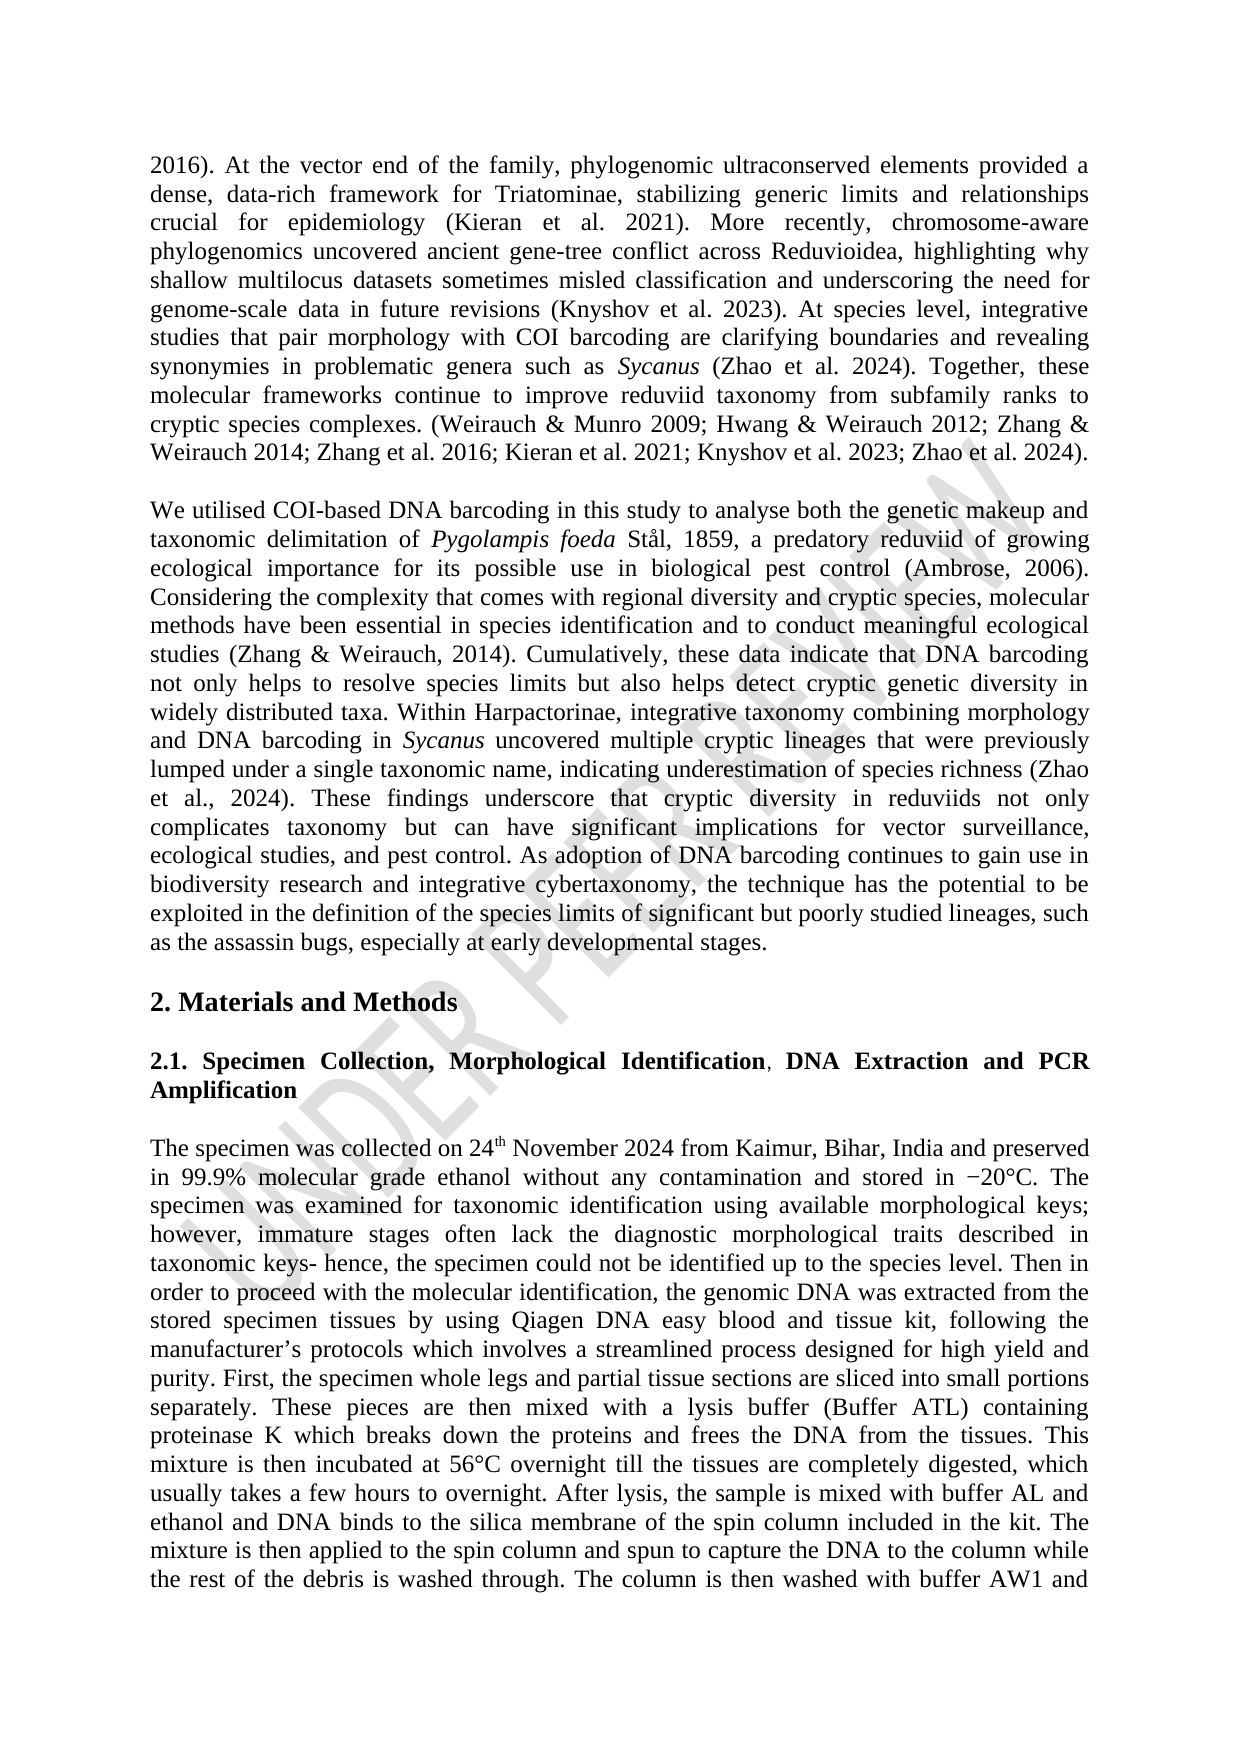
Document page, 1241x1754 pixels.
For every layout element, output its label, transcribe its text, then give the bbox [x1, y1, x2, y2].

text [150, 150, 1090, 466]
text 2.1. Specimen Collection, Morphological Identification, DNA Extraction and PCR Amplification [150, 1046, 1090, 1104]
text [150, 1133, 1090, 1593]
text 2. Materials and Methods [150, 984, 1090, 1017]
text We utilised COI-based DNA barcoding in this study to analyse both the genetic makeup and taxonomic delimitation of Pygolampis foeda Stål, 1859, a predatory reduviid of growing ecological importance for its possible use in biological pest control (Ambrose, 2006). Considering the complexity that comes with regional diversity and cryptic species, molecular methods have been essential in species identification and to conduct meaningful ecological studies (Zhang & Weirauch, 2014). Cumulatively, these data indicate that DNA barcoding not only helps to resolve species limits but also helps detect cryptic genetic diversity in widely distributed taxa. Within Harpactorinae, integrative taxonomy combining morphology and DNA barcoding in Sycanus uncovered multiple cryptic lineages that were previously lumped under a single taxonomic name, indicating underestimation of species richness (Zhao et al., 2024). These findings underscore that cryptic diversity in reduviids not only complicates taxonomy but can have significant implications for vector surveillance, ecological studies, and pest control. As adoption of DNA barcoding continues to gain use in biodiversity research and integrative cybertaxonomy, the technique has the potential to be exploited in the definition of the species limits of significant but poorly studied lineages, such as the assassin bugs, especially at early developmental stages. [150, 495, 1090, 955]
